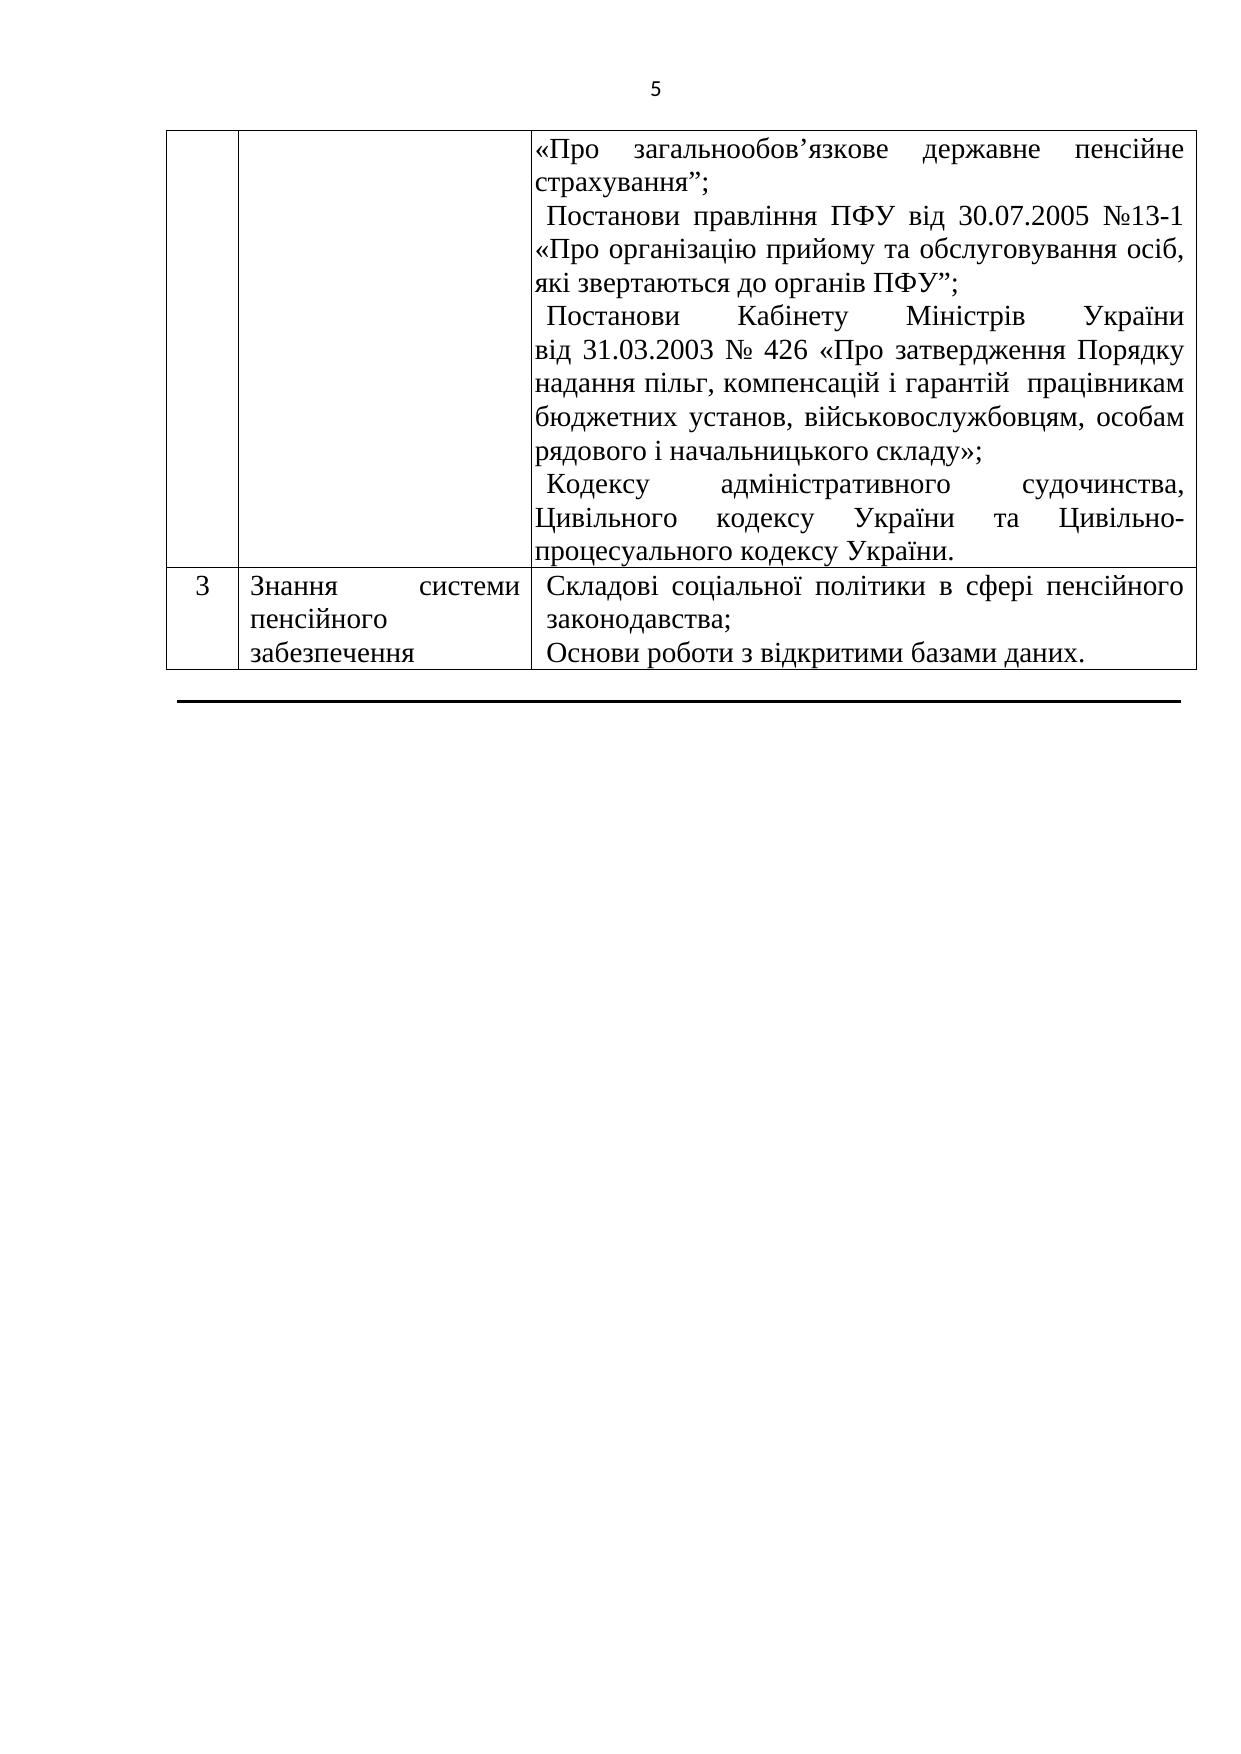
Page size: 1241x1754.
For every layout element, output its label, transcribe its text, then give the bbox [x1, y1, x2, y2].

table_cell Знання системи пенсійного забезпечення [239, 568, 531, 668]
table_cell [239, 131, 531, 567]
table_cell 3 [167, 568, 238, 668]
table_cell 2 [167, 131, 238, 567]
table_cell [532, 131, 1196, 567]
table_cell Складові соціальної політики в сфері пенсійного законодавства; Основи роботи з відкритими базами даних. [532, 568, 1196, 668]
